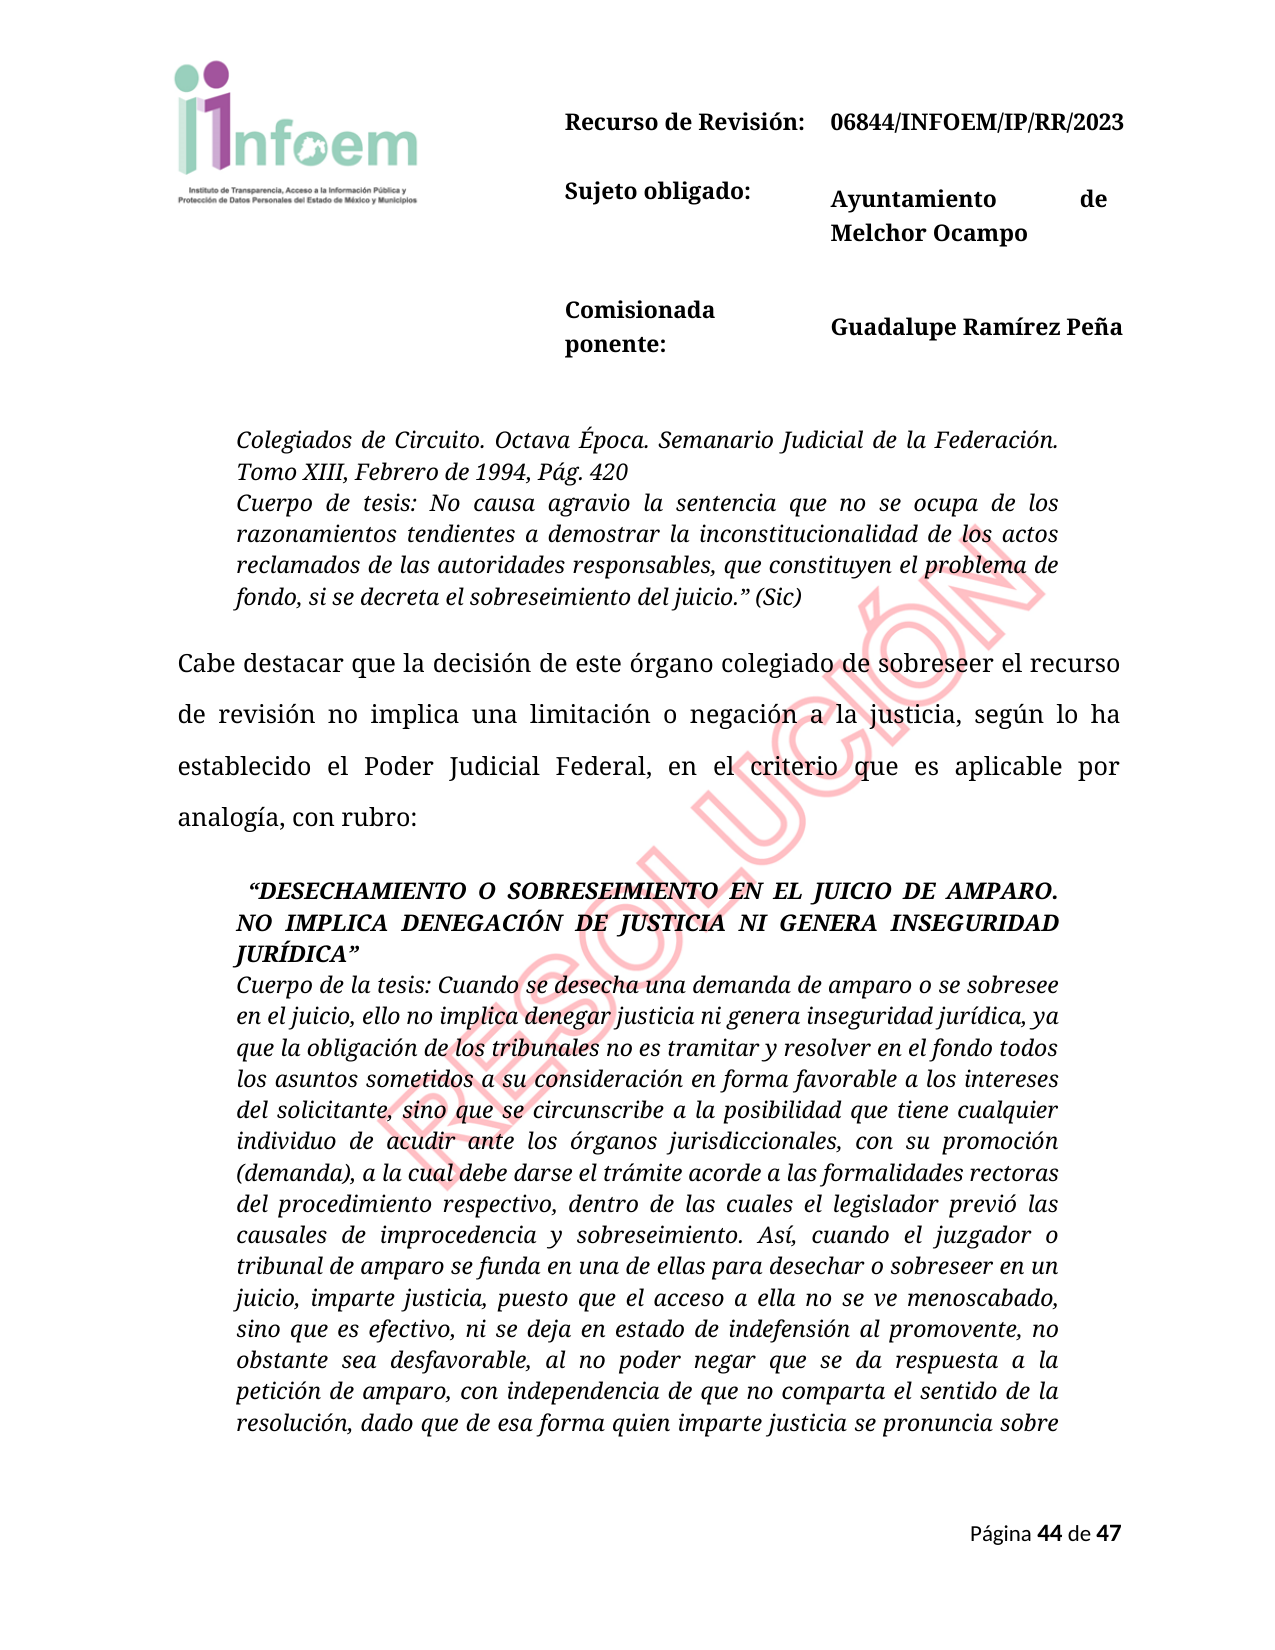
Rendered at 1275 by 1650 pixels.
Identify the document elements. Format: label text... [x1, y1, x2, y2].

text Cabe destacar que la decisión de este órgano colegiado de sobreseer el recurso de revisión no implica una limitación o negación a la justicia, según lo ha establecido el Poder Judicial Federal, en el criterio que es aplicable por analogía, con rubro: [177, 646, 1121, 833]
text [236, 969, 1062, 1438]
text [236, 424, 1062, 487]
text “DESECHAMIENTO O SOBRESEIMIENTO EN EL JUICIO DE AMPARO. NO IMPLICA DENEGACIÓN DE JUSTICIA NI GENERA INSEGURIDAD JURÍDICA” [236, 875, 1062, 969]
picture [54, 0, 1275, 1650]
text Cuerpo de tesis: No causa agravio la sentencia que no se ocupa de los razonamientos tendientes a demostrar la inconstitucionalidad de los actos reclamados de las autoridades responsables, que constituyen el problema de fondo, si se decreta el sobreseimiento del juicio.” (Sic) [236, 487, 1062, 612]
